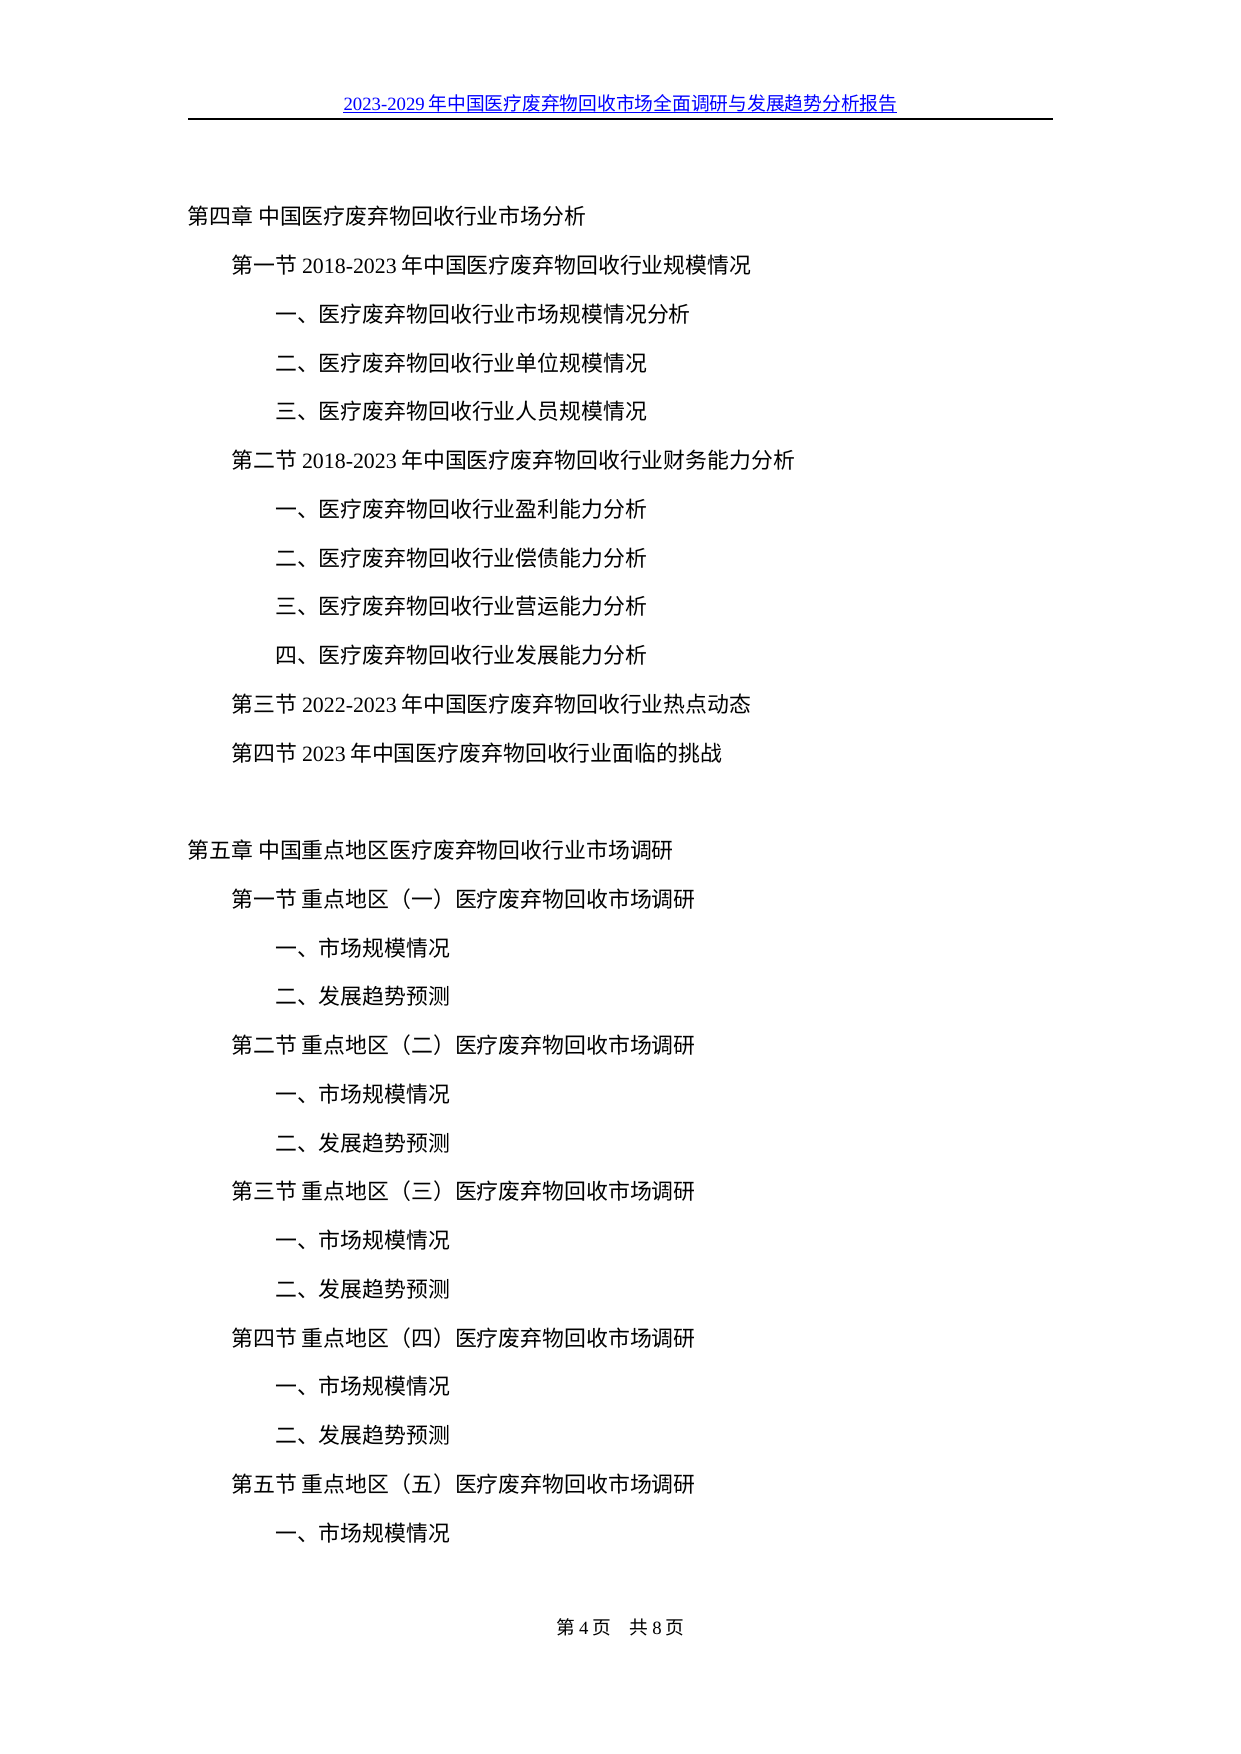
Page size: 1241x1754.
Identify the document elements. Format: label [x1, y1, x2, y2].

text [187, 150, 1053, 1548]
